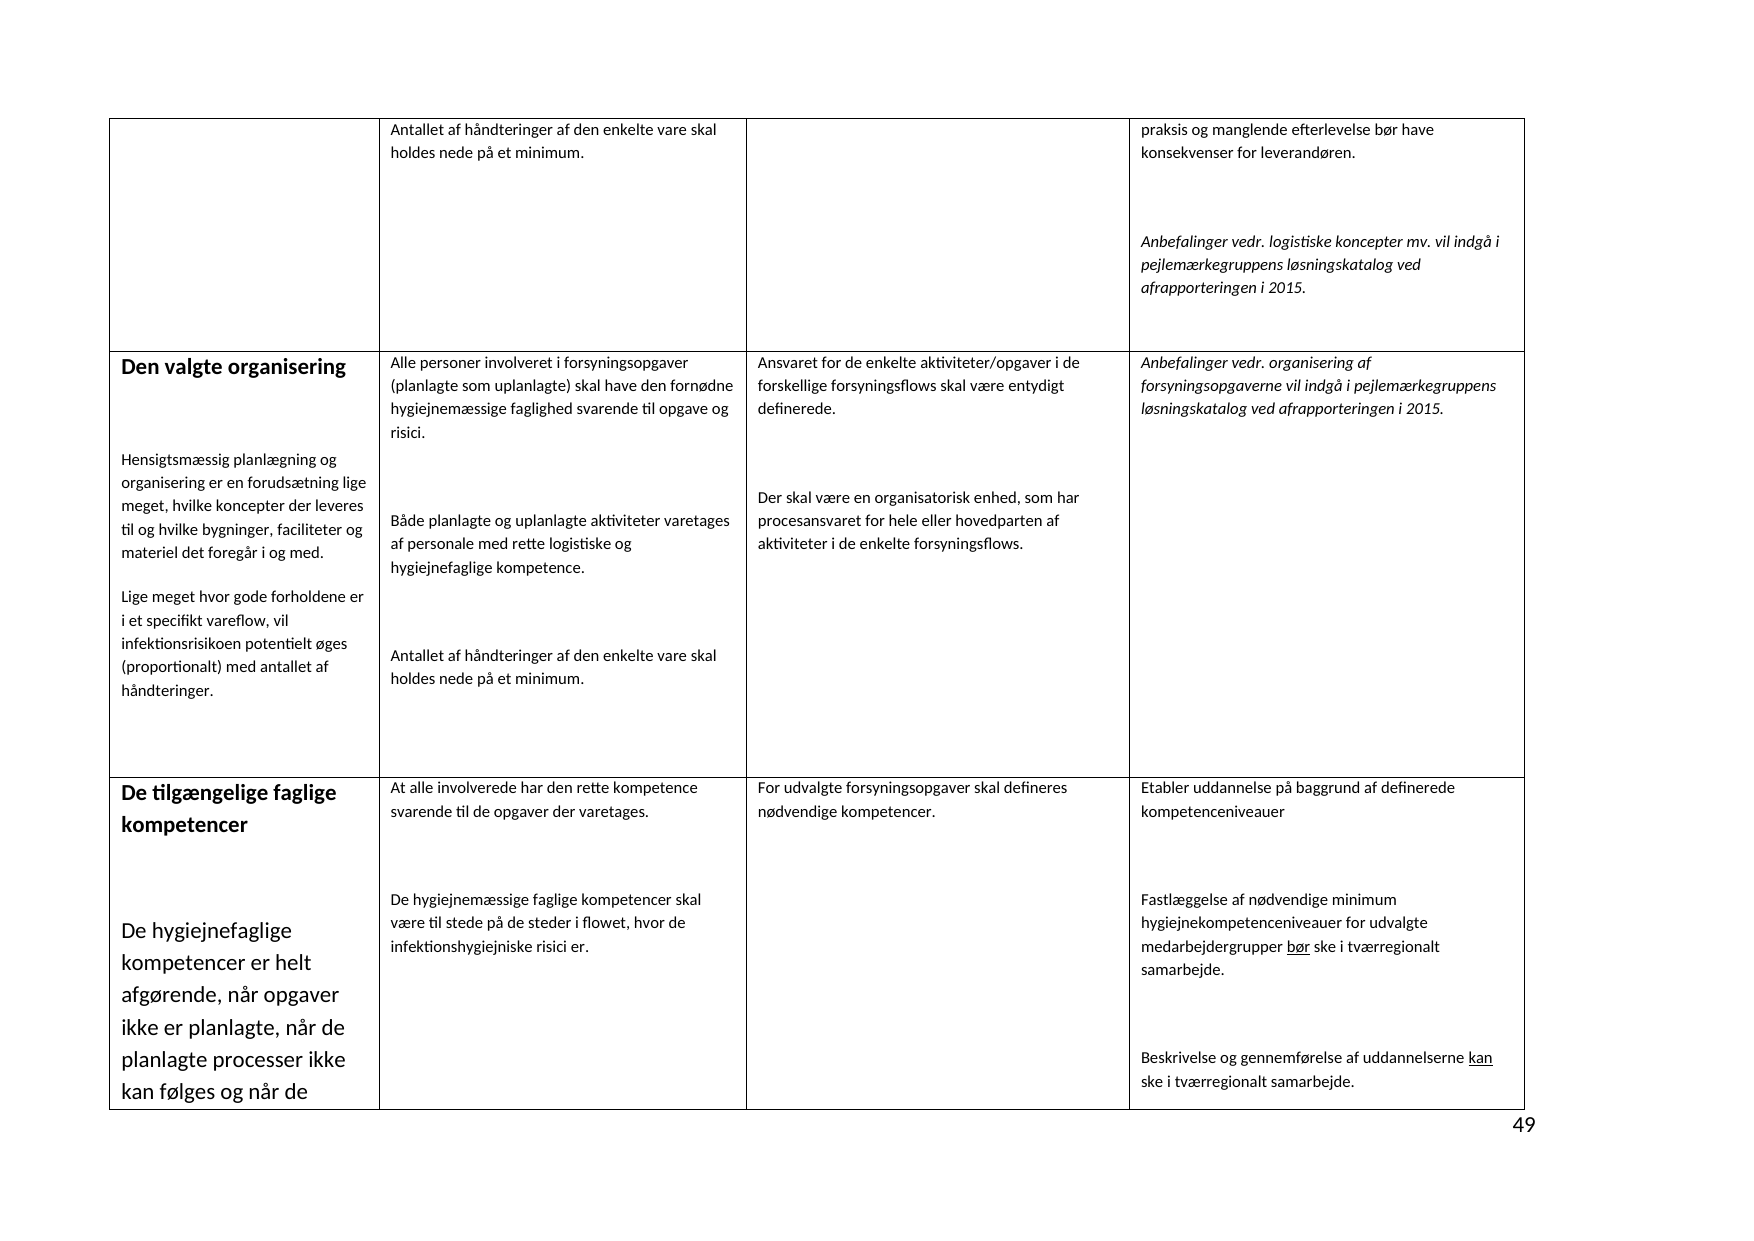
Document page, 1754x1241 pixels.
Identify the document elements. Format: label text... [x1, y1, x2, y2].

table_cell Anbefalinger vedr. organisering af forsyningsopgaverne vil indgå i pejlemærkegruppens løsningskatalog ved afrapporteringen i 2015. [1130, 352, 1524, 777]
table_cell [747, 778, 1129, 1109]
table_cell Alle personer involveret i forsyningsopgaver (planlagte som uplanlagte) skal have den fornødne hygiejnemæssige faglighed svarende til opgave og risici. Både planlagte og uplanlagte aktiviteter varetages af personale med rette logistiske og hygiejnefaglige kompetence. Antallet af håndteringer af den enkelte vare skal holdes nede på et minimum. [380, 352, 746, 777]
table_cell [747, 119, 1129, 351]
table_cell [380, 119, 746, 351]
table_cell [1130, 778, 1524, 1109]
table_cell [380, 778, 746, 1109]
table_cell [110, 778, 379, 1109]
table_cell Ansvaret for de enkelte aktiviteter/opgaver i de forskellige forsyningsflows skal være entydigt definerede. Der skal være en organisatorisk enhed, som har procesansvaret for hele eller hovedparten af aktiviteter i de enkelte forsyningsflows. [747, 352, 1129, 777]
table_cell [1130, 119, 1524, 351]
table_cell Den valgte organisering Hensigtsmæssig planlægning og organisering er en forudsætning lige meget, hvilke koncepter der leveres til og hvilke bygninger, faciliteter og materiel det foregår i og med. Lige meget hvor gode forholdene er i et specifikt vareflow, vil infektionsrisikoen potentielt øges (proportionalt) med antallet af håndteringer. [110, 352, 379, 777]
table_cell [110, 119, 379, 351]
